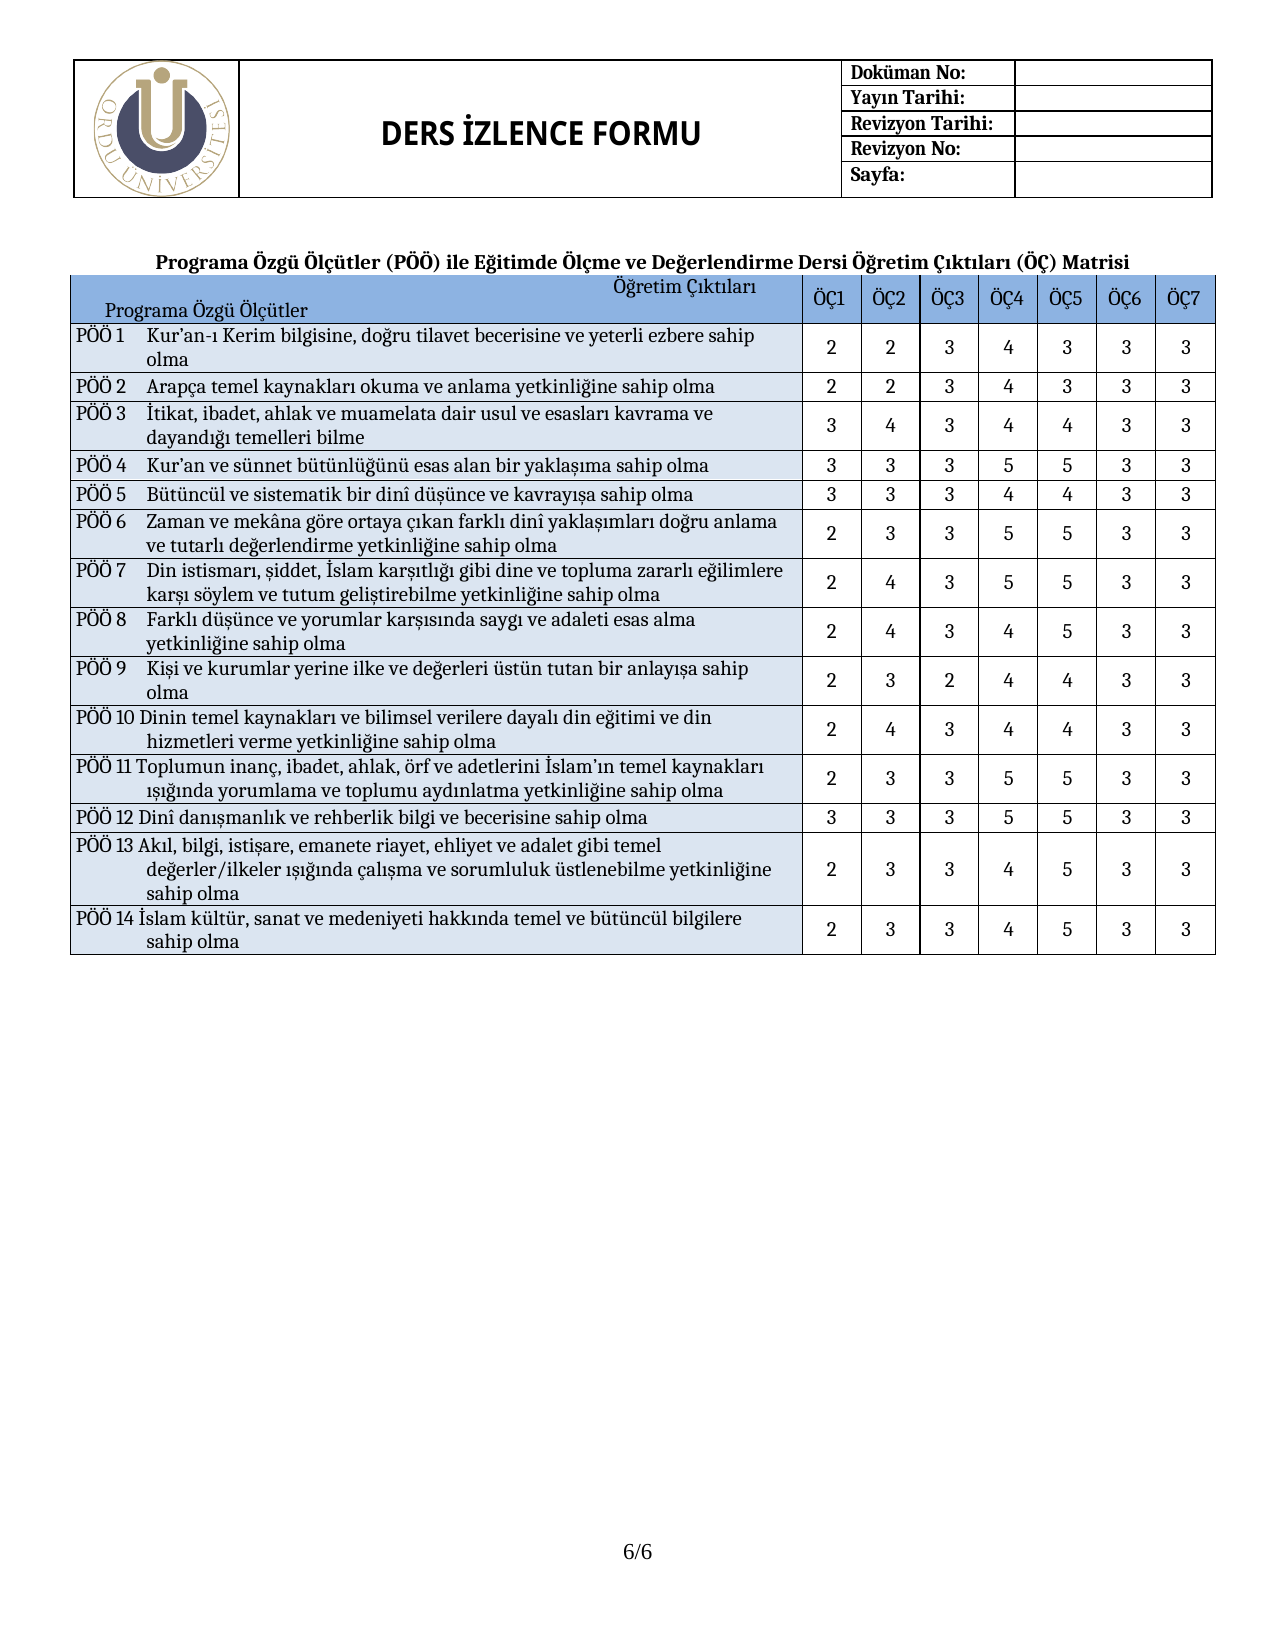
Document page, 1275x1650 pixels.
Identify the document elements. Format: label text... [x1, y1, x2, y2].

table_cell 2 [803, 657, 861, 705]
table_cell 2 [803, 906, 861, 954]
table_cell 3 [1097, 706, 1155, 754]
table_cell 3 [921, 402, 978, 450]
table_cell 3 [1097, 833, 1155, 905]
table_cell 3 [921, 559, 978, 607]
table_cell PÖÖ 9 Kişi ve kurumlar yerine ilke ve değerleri üstün tutan bir anlayışa sahip olma [71, 657, 802, 705]
table_cell 3 [1097, 373, 1155, 401]
table_cell 5 [979, 804, 1037, 832]
table_cell PÖÖ 1 Kur’an-ı Kerim bilgisine, doğru tilavet becerisine ve yeterli ezbere sahip olma [71, 324, 802, 372]
picture [93, 60, 230, 197]
table_cell PÖÖ 2 Arapça temel kaynakları okuma ve anlama yetkinliğine sahip olma [71, 373, 802, 401]
table_cell 3 [1097, 755, 1155, 803]
table_cell 3 [1038, 373, 1096, 401]
table_cell 4 [979, 373, 1037, 401]
table_cell ÖÇ5 [1038, 275, 1096, 323]
table_cell 3 [1156, 608, 1215, 656]
table_cell 5 [1038, 559, 1096, 607]
table_cell 3 [1097, 804, 1155, 832]
table_cell 3 [921, 481, 978, 509]
table_cell 3 [921, 510, 978, 558]
table_cell PÖÖ 10 Dinin temel kaynakları ve bilimsel verilere dayalı din eğitimi ve din hizmetleri verme yetkinliğine sahip olma [71, 706, 802, 754]
table_cell 3 [1097, 510, 1155, 558]
table_cell 3 [862, 833, 919, 905]
table_cell 5 [979, 451, 1037, 479]
table_cell 3 [1156, 402, 1215, 450]
table_cell 3 [862, 481, 919, 509]
table_cell 3 [803, 481, 861, 509]
table_cell 3 [803, 451, 861, 479]
table_cell 4 [979, 706, 1037, 754]
table_cell 5 [1038, 755, 1096, 803]
table_cell 3 [862, 755, 919, 803]
table_cell 3 [1156, 373, 1215, 401]
table_cell 3 [1097, 451, 1155, 479]
table_cell Öğretim Çıktıları Programa Özgü Ölçütler [71, 275, 802, 323]
table_cell 4 [979, 324, 1037, 372]
table_cell 4 [979, 833, 1037, 905]
table_cell 2 [921, 657, 978, 705]
table_cell 4 [979, 481, 1037, 509]
table_cell PÖÖ 14 İslam kültür, sanat ve medeniyeti hakkında temel ve bütüncül bilgilere sahip olma [71, 906, 802, 954]
table_cell 4 [862, 559, 919, 607]
table_cell 3 [921, 373, 978, 401]
table_cell 3 [1156, 833, 1215, 905]
table_cell 3 [921, 833, 978, 905]
table_cell 4 [1038, 657, 1096, 705]
table_cell 2 [862, 324, 919, 372]
table_cell 3 [1156, 755, 1215, 803]
table_cell 3 [1038, 324, 1096, 372]
table_cell 3 [862, 804, 919, 832]
table_cell PÖÖ 5 Bütüncül ve sistematik bir dinî düşünce ve kavrayışa sahip olma [71, 481, 802, 509]
table_cell 2 [803, 324, 861, 372]
table_cell 2 [803, 833, 861, 905]
table_cell PÖÖ 8 Farklı düşünce ve yorumlar karşısında saygı ve adaleti esas alma yetkinliğine sahip olma [71, 608, 802, 656]
table_cell 4 [979, 402, 1037, 450]
table_cell 3 [1097, 481, 1155, 509]
table_cell 5 [979, 755, 1037, 803]
table_cell 4 [1038, 481, 1096, 509]
table_cell 3 [921, 324, 978, 372]
table_cell 3 [1156, 906, 1215, 954]
table_cell 3 [1156, 451, 1215, 479]
table_cell ÖÇ7 [1156, 275, 1215, 323]
table_cell 5 [979, 559, 1037, 607]
table_cell 3 [921, 608, 978, 656]
table_cell 2 [803, 373, 861, 401]
table_cell 5 [979, 510, 1037, 558]
table_cell 5 [1038, 510, 1096, 558]
table_cell PÖÖ 13 Akıl, bilgi, istişare, emanete riayet, ehliyet ve adalet gibi temel değerler/ilkeler ışığında çalışma ve sorumluluk üstlenebilme yetkinliğine sahip olma [71, 833, 802, 905]
table_cell ÖÇ1 [803, 275, 861, 323]
table_cell 3 [1097, 657, 1155, 705]
table_cell ÖÇ6 [1097, 275, 1155, 323]
table_cell PÖÖ 4 Kur’an ve sünnet bütünlüğünü esas alan bir yaklaşıma sahip olma [71, 451, 802, 479]
table_header Programa Özgü Ölçütler (PÖÖ) ile Eğitimde Ölçme ve Değerlendirme Dersi Öğretim Çıktıları (ÖÇ) Matrisi [70, 251, 1216, 275]
table_cell 3 [1156, 481, 1215, 509]
table_cell 3 [1097, 324, 1155, 372]
table_cell ÖÇ2 [862, 275, 919, 323]
table_cell 3 [1097, 559, 1155, 607]
table_cell 3 [803, 804, 861, 832]
table_cell 5 [1038, 608, 1096, 656]
table_cell PÖÖ 7 Din istismarı, şiddet, İslam karşıtlığı gibi dine ve topluma zararlı eğilimlere karşı söylem ve tutum geliştirebilme yetkinliğine sahip olma [71, 559, 802, 607]
table_cell 2 [862, 373, 919, 401]
table_cell 3 [862, 510, 919, 558]
table_cell 3 [1097, 906, 1155, 954]
table_cell ÖÇ3 [921, 275, 978, 323]
table_cell 3 [1156, 657, 1215, 705]
table_cell 3 [862, 906, 919, 954]
table_cell 4 [862, 706, 919, 754]
table_cell 3 [1156, 559, 1215, 607]
table_cell 5 [1038, 906, 1096, 954]
table_cell 3 [921, 906, 978, 954]
table_cell 2 [803, 559, 861, 607]
table_cell 4 [862, 402, 919, 450]
table_cell PÖÖ 3 İtikat, ibadet, ahlak ve muamelata dair usul ve esasları kavrama ve dayandığı temelleri bilme [71, 402, 802, 450]
table_cell 4 [979, 906, 1037, 954]
table_cell 3 [862, 657, 919, 705]
table_cell 3 [803, 402, 861, 450]
table_cell 2 [803, 755, 861, 803]
table_cell 3 [921, 804, 978, 832]
table_cell 4 [862, 608, 919, 656]
table_cell 3 [921, 755, 978, 803]
table_cell 3 [1156, 706, 1215, 754]
table_cell 3 [1097, 608, 1155, 656]
table_cell 2 [803, 510, 861, 558]
table_cell 3 [921, 706, 978, 754]
table_cell 2 [803, 706, 861, 754]
table_cell PÖÖ 12 Dinî danışmanlık ve rehberlik bilgi ve becerisine sahip olma [71, 804, 802, 832]
table_cell ÖÇ4 [979, 275, 1037, 323]
table_cell 3 [1156, 510, 1215, 558]
table_cell 3 [862, 451, 919, 479]
table_cell 5 [1038, 451, 1096, 479]
table_cell 5 [1038, 804, 1096, 832]
table_cell PÖÖ 11 Toplumun inanç, ibadet, ahlak, örf ve adetlerini İslam’ın temel kaynakları ışığında yorumlama ve toplumu aydınlatma yetkinliğine sahip olma [71, 755, 802, 803]
table_cell 5 [1038, 833, 1096, 905]
table_cell 3 [1097, 402, 1155, 450]
table_cell 3 [1156, 804, 1215, 832]
table_cell 4 [1038, 706, 1096, 754]
table_cell 4 [979, 608, 1037, 656]
table_cell 2 [803, 608, 861, 656]
table_cell 3 [921, 451, 978, 479]
table_cell PÖÖ 6 Zaman ve mekâna göre ortaya çıkan farklı dinî yaklaşımları doğru anlama ve tutarlı değerlendirme yetkinliğine sahip olma [71, 510, 802, 558]
table_cell 4 [1038, 402, 1096, 450]
table_cell 4 [979, 657, 1037, 705]
table_cell 3 [1156, 324, 1215, 372]
